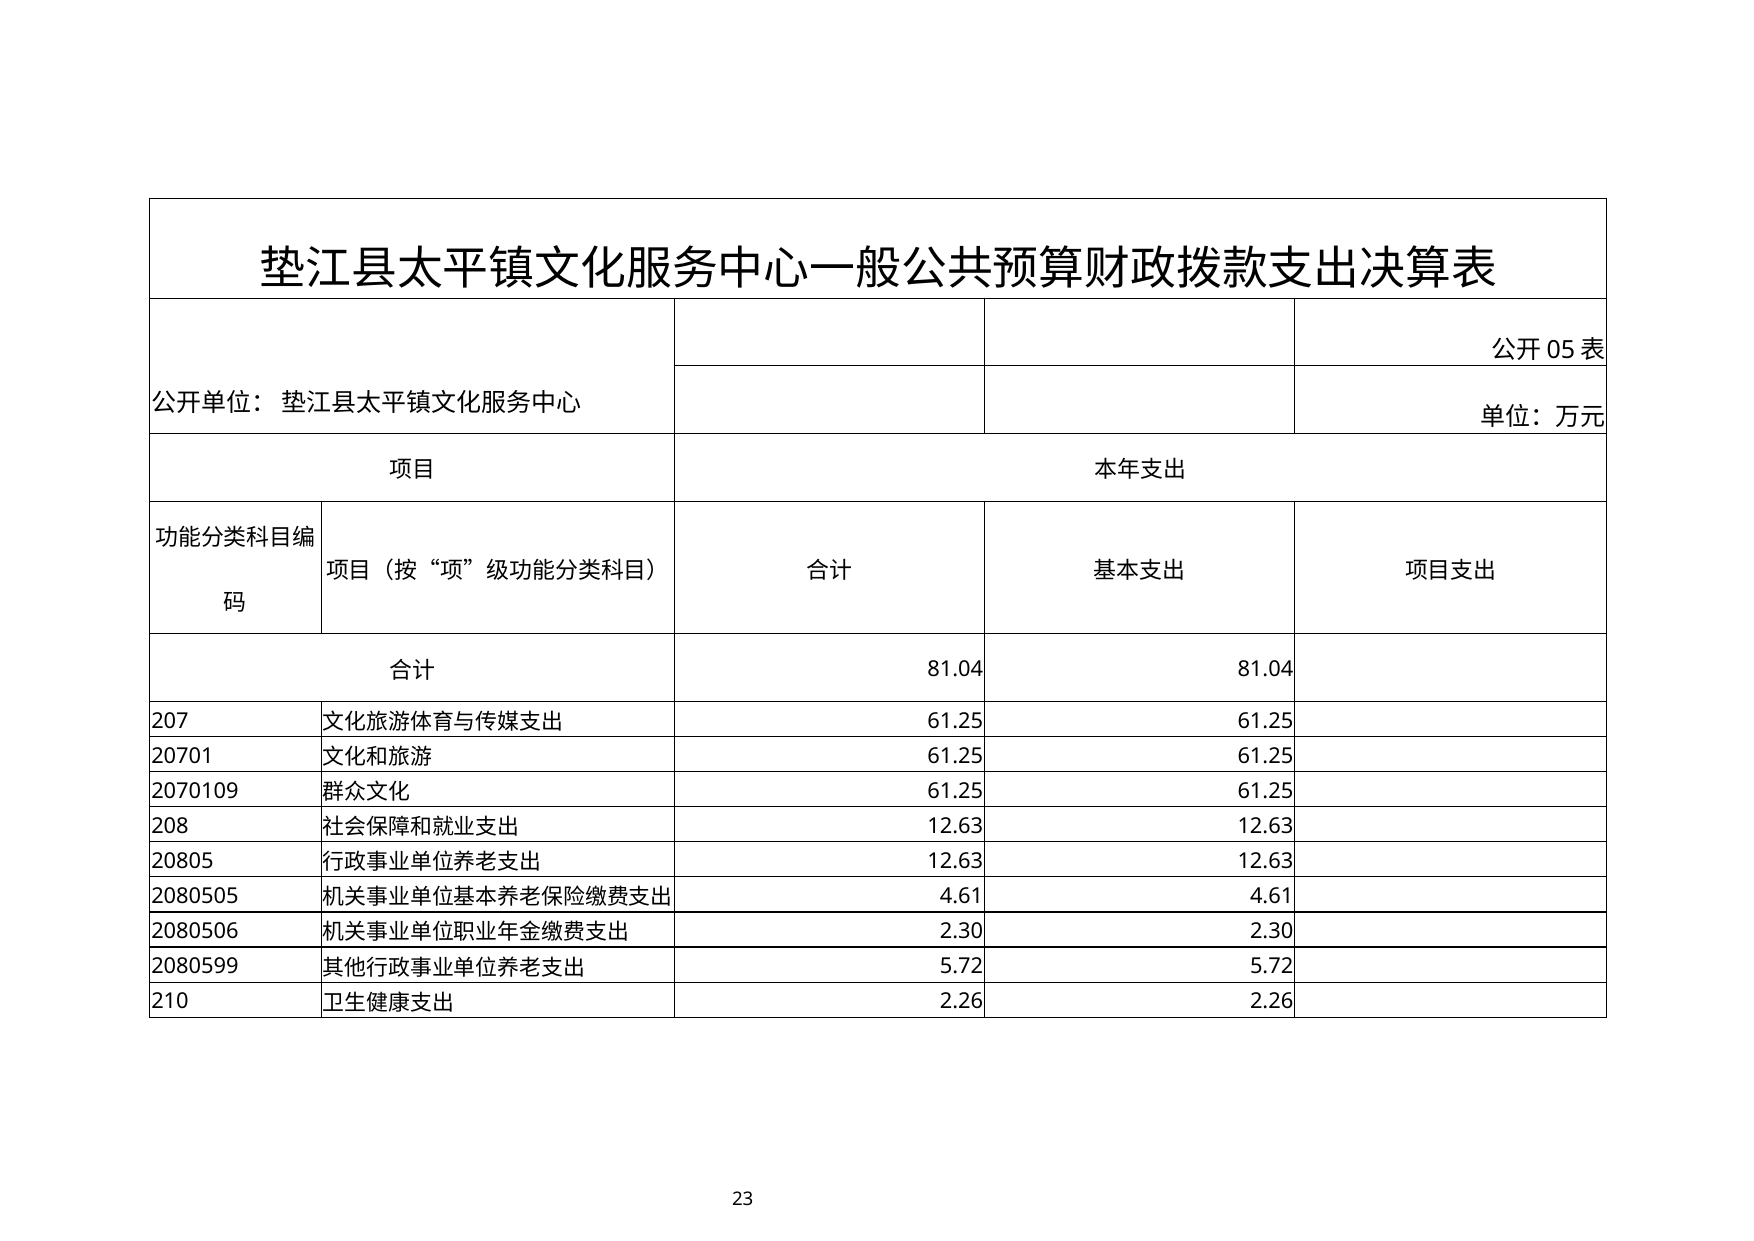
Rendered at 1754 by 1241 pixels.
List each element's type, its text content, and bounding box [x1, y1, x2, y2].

table_cell [1295, 983, 1606, 1017]
table_cell [1295, 702, 1606, 736]
table_cell 81.04 [675, 634, 984, 701]
table_cell [1295, 737, 1606, 771]
table_cell 81.04 [985, 634, 1294, 701]
table_cell 机关事业单位基本养老保险缴费支出 [322, 877, 674, 911]
table_cell [985, 366, 1294, 433]
table_cell 项目 [150, 434, 674, 501]
table_cell 5.72 [675, 948, 984, 982]
table_cell 20805 [150, 842, 321, 876]
table_cell [675, 299, 984, 365]
table_cell 单位：万元 [1295, 366, 1606, 433]
table_cell 61.25 [985, 737, 1294, 771]
table_cell 61.25 [675, 737, 984, 771]
table_cell 基本支出 [985, 502, 1294, 633]
table_cell 2.30 [675, 913, 984, 946]
table_cell 20701 [150, 737, 321, 771]
table_cell 公开05表 [1295, 299, 1606, 365]
table_cell [675, 366, 984, 433]
table_cell 社会保障和就业支出 [322, 807, 674, 841]
table_cell 公开单位： 垫江县太平镇文化服务中心 [150, 299, 674, 433]
table_cell 210 [150, 983, 321, 1017]
table_cell 项目（按“项”级功能分类科目） [322, 502, 674, 633]
table_cell [985, 299, 1294, 365]
table_cell 207 [150, 702, 321, 736]
table_cell [1295, 913, 1606, 946]
table_cell 2080506 [150, 913, 321, 946]
table_cell [1295, 842, 1606, 876]
table_cell 行政事业单位养老支出 [322, 842, 674, 876]
table_cell 61.25 [675, 772, 984, 806]
table_cell 5.72 [985, 948, 1294, 982]
table_cell [1295, 772, 1606, 806]
table_cell 4.61 [985, 877, 1294, 911]
table_cell [1295, 877, 1606, 911]
table_cell 群众文化 [322, 772, 674, 806]
table_cell [1295, 634, 1606, 701]
table_cell 12.63 [675, 842, 984, 876]
table_cell 61.25 [985, 772, 1294, 806]
table_cell 合计 [675, 502, 984, 633]
table_cell 208 [150, 807, 321, 841]
table_cell 项目支出 [1295, 502, 1606, 633]
table_header 垫江县太平镇文化服务中心一般公共预算财政拨款支出决算表 [150, 199, 1606, 298]
table_cell 2.30 [985, 913, 1294, 946]
table_cell 12.63 [985, 842, 1294, 876]
table_cell 2.26 [985, 983, 1294, 1017]
table_cell 文化和旅游 [322, 737, 674, 771]
table_cell 卫生健康支出 [322, 983, 674, 1017]
table_cell 2080599 [150, 948, 321, 982]
table_cell 2.26 [675, 983, 984, 1017]
table_cell 机关事业单位职业年金缴费支出 [322, 913, 674, 946]
table_cell 功能分类科目编码 [150, 502, 321, 633]
table_cell 文化旅游体育与传媒支出 [322, 702, 674, 736]
table_cell 4.61 [675, 877, 984, 911]
table_cell 本年支出 [675, 434, 1606, 501]
table_cell 2070109 [150, 772, 321, 806]
table_cell [1295, 807, 1606, 841]
table_cell 2080505 [150, 877, 321, 911]
table_cell 12.63 [675, 807, 984, 841]
table_cell [1295, 948, 1606, 982]
table_cell 合计 [150, 634, 674, 701]
table_cell 61.25 [675, 702, 984, 736]
table_cell 61.25 [985, 702, 1294, 736]
table_cell 其他行政事业单位养老支出 [322, 948, 674, 982]
table_cell 12.63 [985, 807, 1294, 841]
